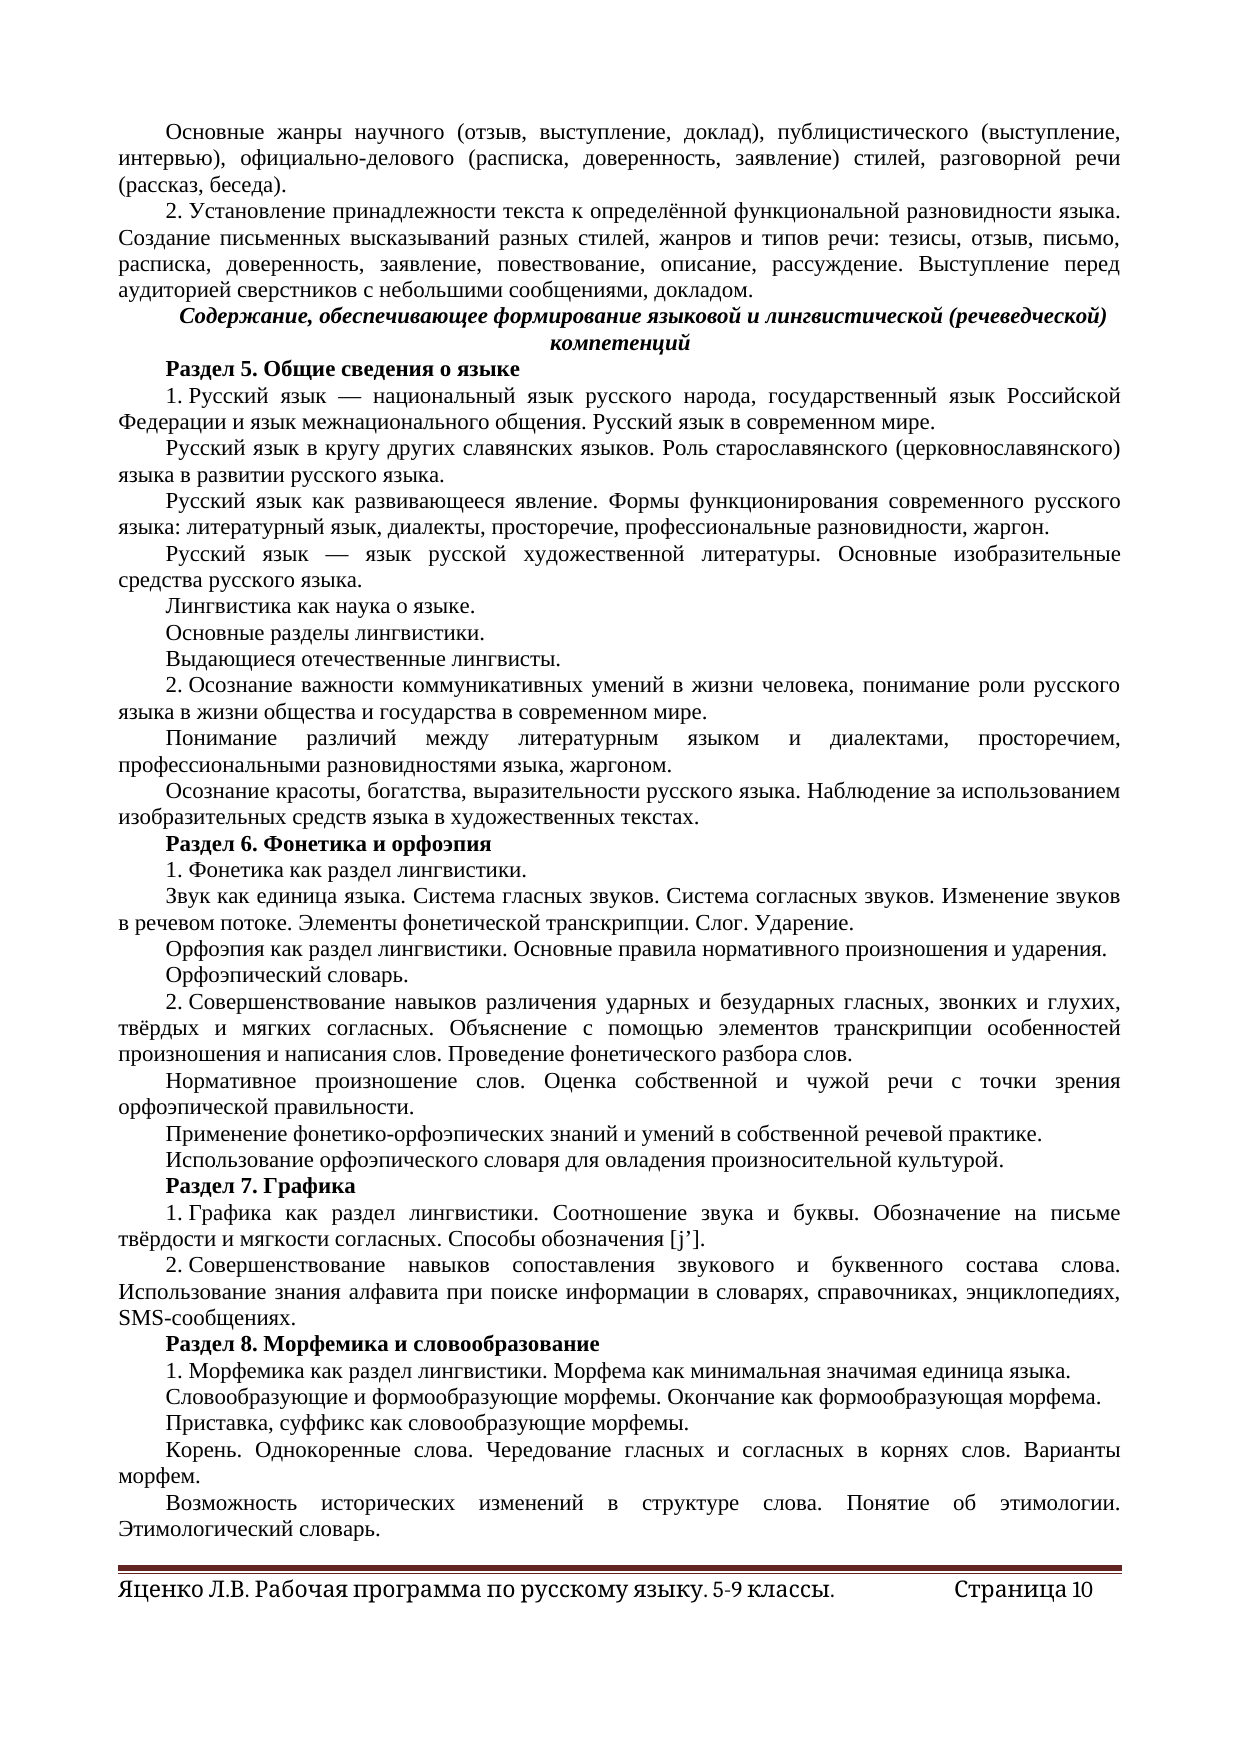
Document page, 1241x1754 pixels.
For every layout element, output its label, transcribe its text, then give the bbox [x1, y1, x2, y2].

text Словообразовательный и морфемный словари. [118, 1436, 1122, 1462]
text Понимание различий между литературным языком и диалектами, просторечием, профессиональными разновидностями языка, жаргоном. [118, 461, 1122, 513]
text Орфоэпический словарь. [118, 698, 1122, 724]
text Словообразующие и формообразующие морфемы. Окончание как формообразующая морфема. [118, 1119, 1122, 1146]
text Основные способы образования слов: приставочный, суффиксальный, приставочно-суффиксальный, бессуффиксный; сложение и его виды; переход слова из одной части речи в другую; сращение сочетания слов в слово. Словообразовательная пара, словообразовательная цепочка. Словообразовательное гнездо слов. [118, 1330, 1122, 1436]
text Звук как единица языка. Система гласных звуков. Система согласных звуков. Изменение звуков в речевом потоке. Элементы фонетической транскрипции. Слог. Ударение. [118, 619, 1122, 672]
text 2. Совершенствование навыков сопоставления звукового и буквенного состава слова. Использование знания алфавита при поиске информации в словарях, справочниках, энциклопедиях, SMS-сообщениях. [118, 988, 1122, 1067]
text Раздел 7. Графика [118, 909, 1122, 935]
text 2. Осмысление морфемы как значимой единицы языка. Осознание роли морфем в процессах формо- и словообразования. [118, 1488, 1122, 1541]
text 1. Русский язык — национальный язык русского народа, государственный язык Российской Федерации и язык межнационального общения. Русский язык в современном мире. [118, 118, 1122, 171]
text Лингвистика как наука о языке. [118, 329, 1122, 355]
text Раздел 6. Фонетика и орфоэпия [118, 566, 1122, 592]
text Русский язык в кругу других славянских языков. Роль старославянского (церковнославянского) языка в развитии русского языка. [118, 171, 1122, 223]
text Применение фонетико-орфоэпических знаний и умений в собственной речевой практике. [118, 856, 1122, 882]
text Приставка, суффикс как словообразующие морфемы. [118, 1146, 1122, 1172]
text 2. Совершенствование навыков различения ударных и безударных гласных, звонких и глухих, твёрдых и мягких согласных. Объяснение с помощью элементов транскрипции особенностей произношения и написания слов. Проведение фонетического разбора слов. [118, 724, 1122, 803]
text Орфоэпия как раздел лингвистики. Основные правила нормативного произношения и ударения. [118, 672, 1122, 698]
text 1. Фонетика как раздел лингвистики. [118, 592, 1122, 619]
text Использование орфоэпического словаря для овладения произносительной культурой. [118, 882, 1122, 909]
text Русский язык как развивающееся явление. Формы функционирования современного русского языка: литературный язык, диалекты, просторечие, профессиональные разновидности, жаргон. [118, 223, 1122, 276]
text 1. Морфемика как раздел лингвистики. Морфема как минимальная значимая единица языка. [118, 1093, 1122, 1119]
text Осознание красоты, богатства, выразительности русского языка. Наблюдение за использованием изобразительных средств языка в художественных текстах. [118, 513, 1122, 566]
text 1. Графика как раздел лингвистики. Соотношение звука и буквы. Обозначение на письме твёрдости и мягкости согласных. Способы обозначения [j’]. [118, 935, 1122, 988]
text Раздел 8. Морфемика и словообразование [118, 1067, 1122, 1093]
text Возможность исторических изменений в структуре слова. Понятие об этимологии. Этимологический словарь. [118, 1225, 1122, 1278]
text Русский язык — язык русской художественной литературы. Основные изобразительные средства русского языка. [118, 276, 1122, 329]
text 2. Осознание важности коммуникативных умений в жизни человека, понимание роли русского языка в жизни общества и государства в современном мире. [118, 408, 1122, 461]
text Основные разделы лингвистики. [118, 355, 1122, 382]
text Основные выразительные средства словообразования. [118, 1462, 1122, 1488]
text Выдающиеся отечественные лингвисты. [118, 382, 1122, 408]
text Корень. Однокоренные слова. Чередование гласных и согласных в корнях слов. Варианты морфем. [118, 1172, 1122, 1225]
text Нормативное произношение слов. Оценка собственной и чужой речи с точки зрения орфоэпической правильности. [118, 803, 1122, 856]
text Словообразование как раздел лингвистики. Исходная (производящая) основа и словообразующая морфема. [118, 1278, 1122, 1330]
